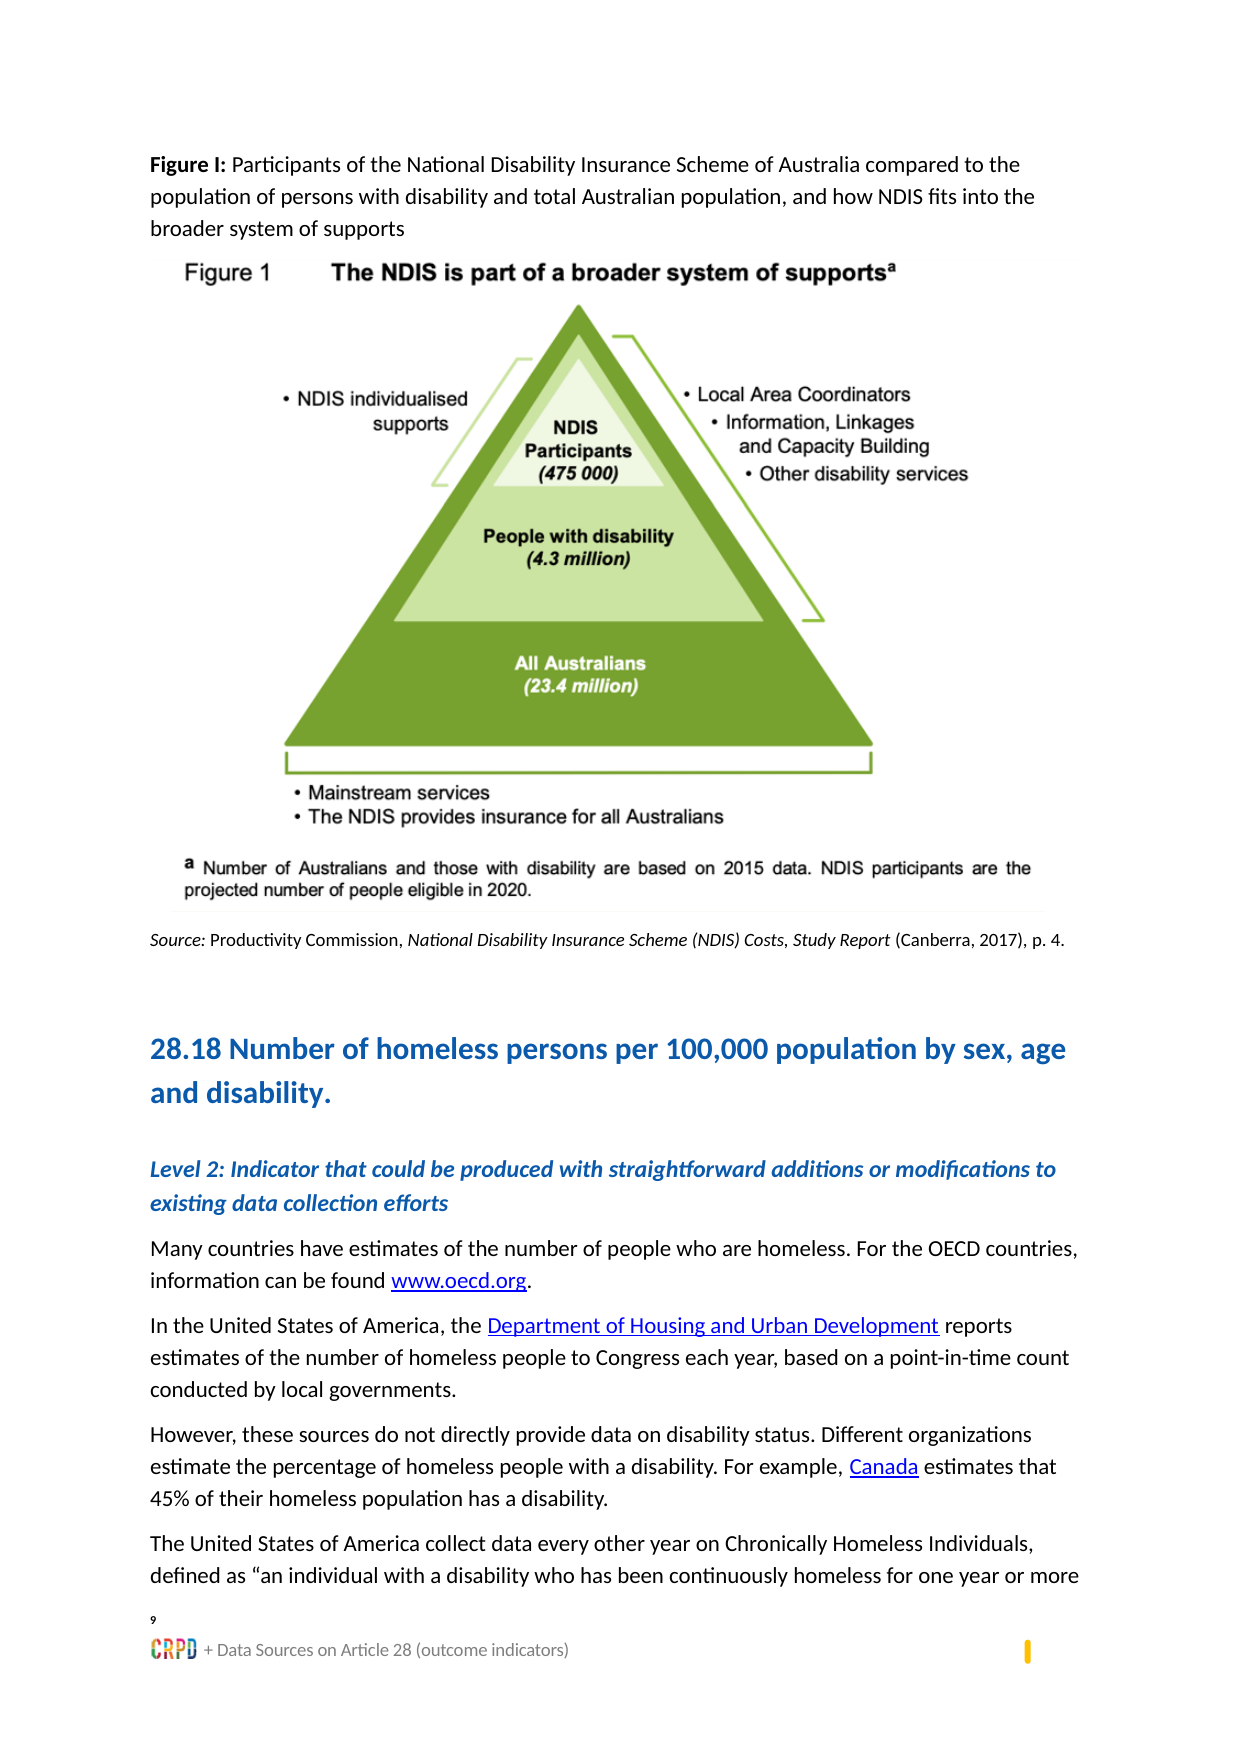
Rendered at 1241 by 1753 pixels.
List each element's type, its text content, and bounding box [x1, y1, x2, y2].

subtitle Level 2: Indicator that could be produced with straightforward additions or modifications to existing data collection efforts [150, 1154, 1088, 1217]
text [150, 1529, 1088, 1589]
text Source: Productivity Commission, National Disability Insurance Scheme (NDIS) Costs, Study Report (Canberra, 2017), p. 4. [150, 928, 1088, 951]
subtitle 28.18 Number of homeless persons per 100,000 population by sex, age and disability. [150, 1029, 1088, 1111]
text However, these sources do not directly provide data on disability status. Different organizations estimate the percentage of homeless people with a disability. For example, Canada estimates that 45% of their homeless population has a disability. [150, 1420, 1088, 1512]
text In the United States of America, the Department of Housing and Urban Development reports estimates of the number of homeless people to Congress each year, based on a point-in-time count conducted by local governments. [150, 1311, 1088, 1403]
text Many countries have estimates of the number of people who are homeless. For the OECD countries, information can be found www.oecd.org. [150, 1234, 1088, 1294]
picture [150, 259, 1085, 912]
text Figure I: Participants of the National Disability Insurance Scheme of Australia compared to the population of persons with disability and total Australian population, and how NDIS fits into the broader system of supports [150, 150, 1088, 242]
